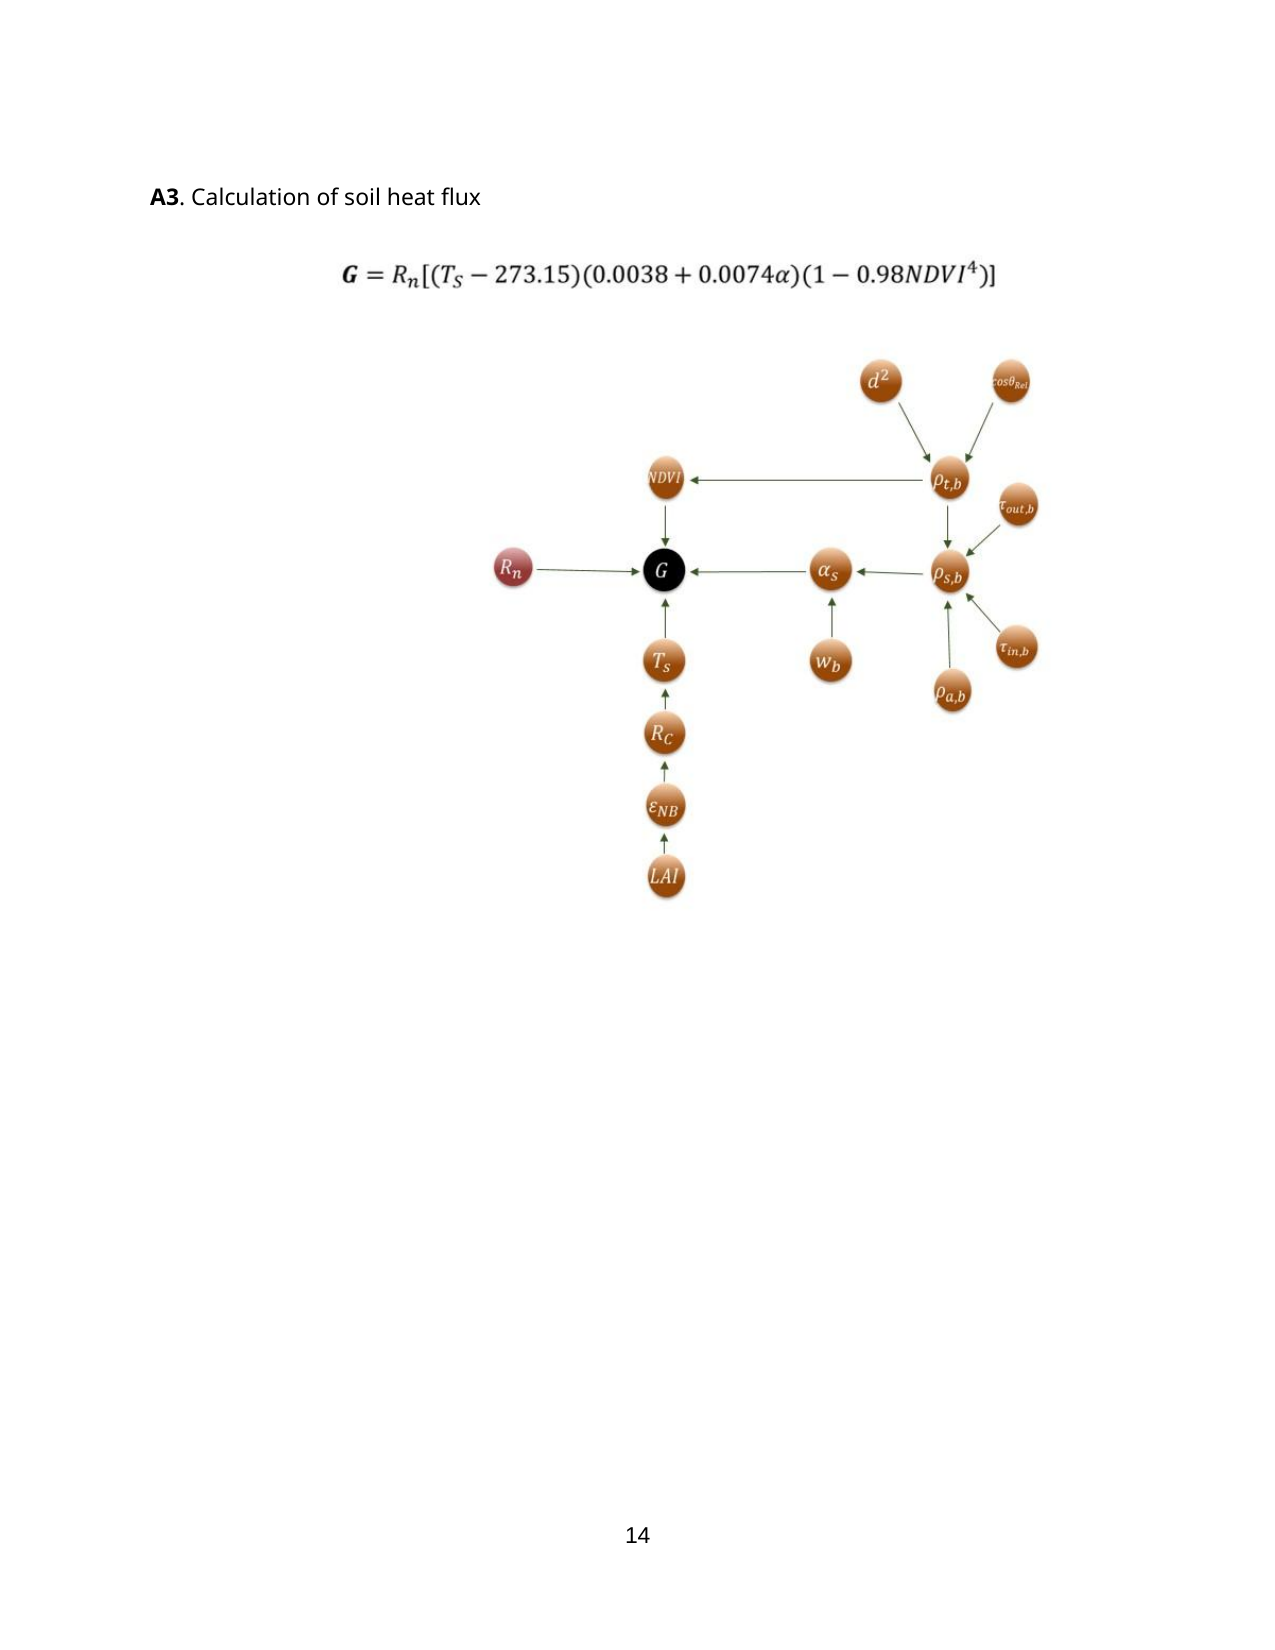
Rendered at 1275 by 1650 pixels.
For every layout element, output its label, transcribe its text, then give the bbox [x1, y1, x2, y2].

picture [150, 212, 1168, 977]
text A3. Calculation of soil heat flux [150, 181, 1125, 212]
